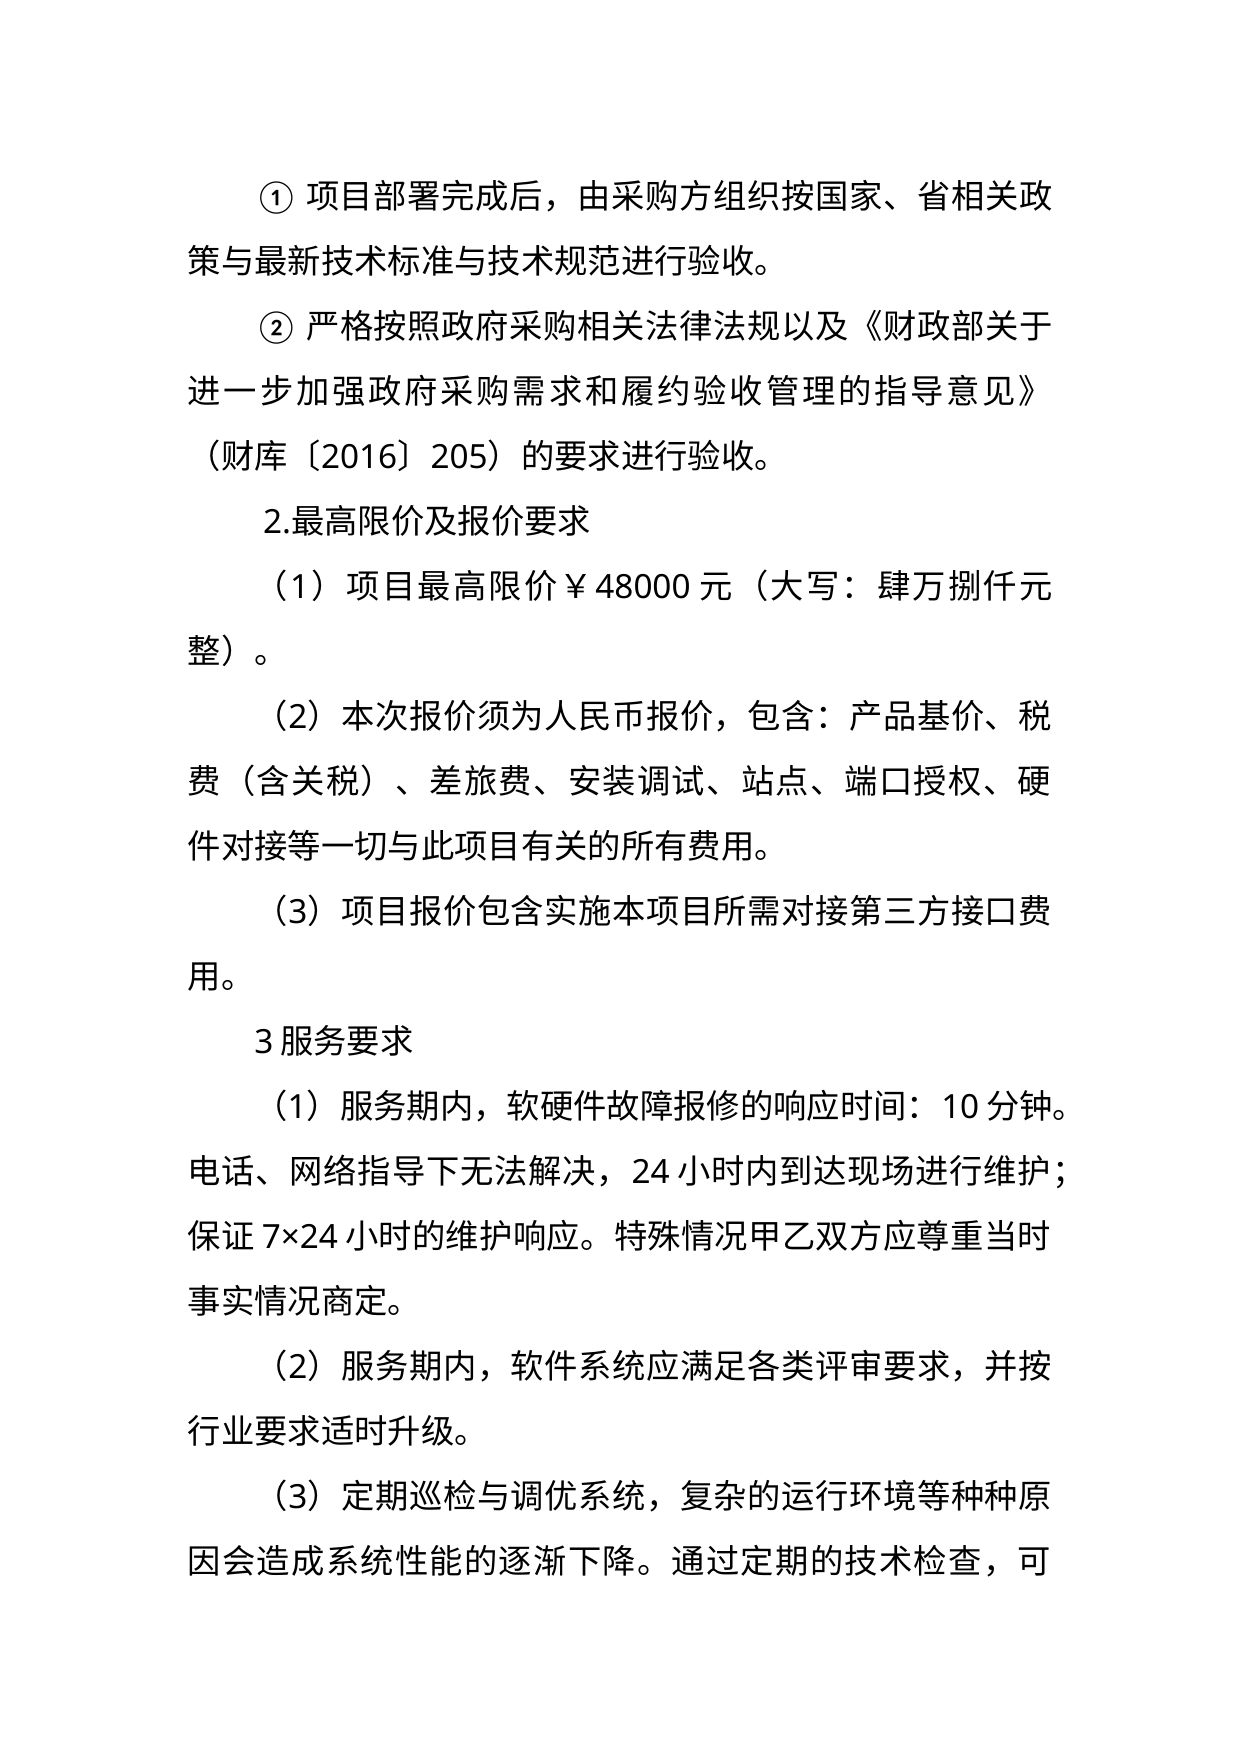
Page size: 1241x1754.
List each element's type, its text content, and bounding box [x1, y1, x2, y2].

list （2）本次报价须为人民币报价，包含：产品基价、税费（含关税）、差旅费、安装调试、站点、端口授权、硬件对接等一切与此项目有关的所有费用。 [187, 682, 1053, 877]
list ①项目部署完成后，由采购方组织按国家、省相关政策与最新技术标准与技术规范进行验收。 [187, 162, 1053, 292]
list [187, 1462, 1053, 1592]
list ②严格按照政府采购相关法律法规以及《财政部关于进一步加强政府采购需求和履约验收管理的指导意见》（财库〔2016〕205）的要求进行验收。 [187, 292, 1053, 487]
list 3服务要求 [187, 1007, 1053, 1072]
list 2.最高限价及报价要求 [187, 487, 1053, 552]
list （2）服务期内，软件系统应满足各类评审要求，并按行业要求适时升级。 [187, 1332, 1053, 1462]
list （1）项目最高限价￥48000元（大写：肆万捌仟元整）。 [187, 552, 1053, 682]
list （1）服务期内，软硬件故障报修的响应时间：10分钟。电话、网络指导下无法解决，24小时内到达现场进行维护；保证7×24小时的维护响应。特殊情况甲乙双方应尊重当时事实情况商定。 [187, 1072, 1053, 1332]
list （3）项目报价包含实施本项目所需对接第三方接口费用。 [187, 877, 1053, 1007]
